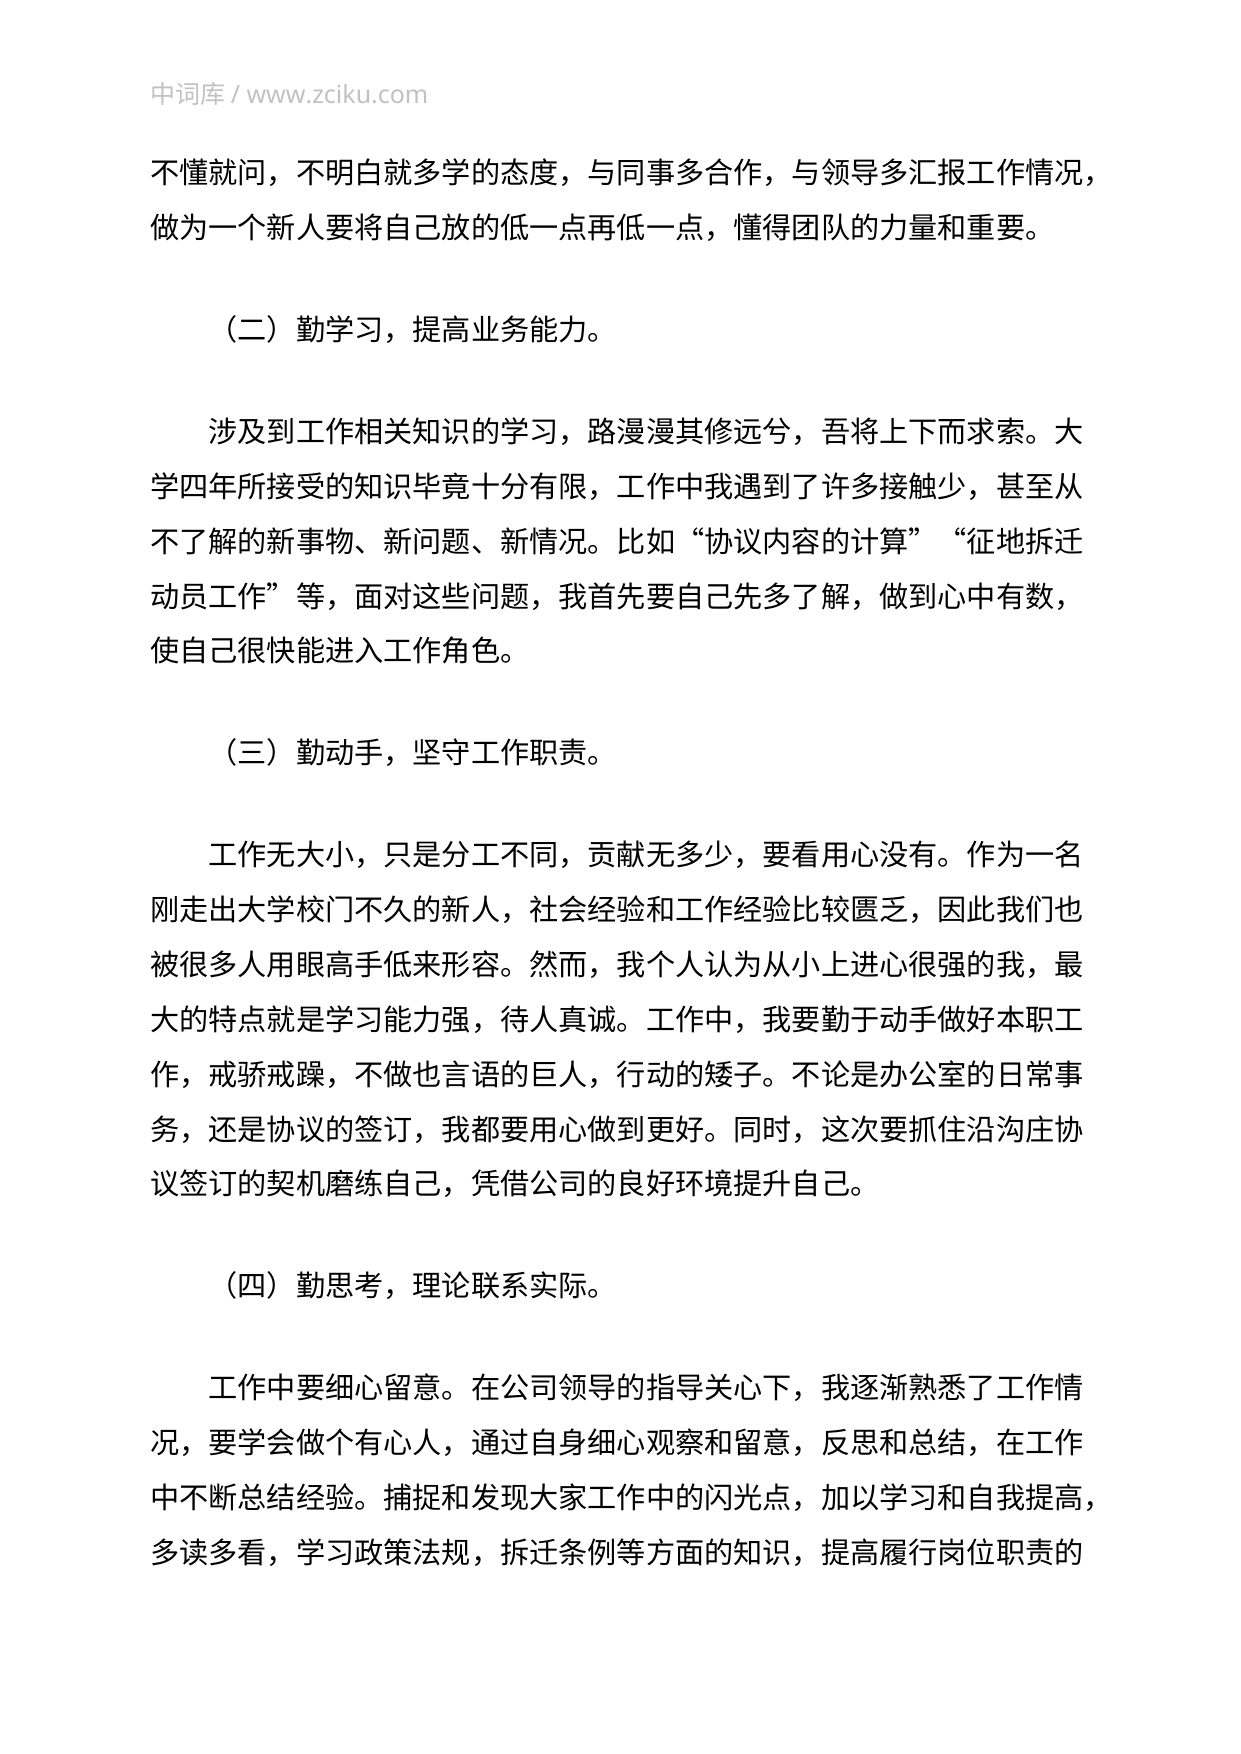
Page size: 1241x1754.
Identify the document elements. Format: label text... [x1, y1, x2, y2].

text 涉及到工作相关知识的学习，路漫漫其修远兮，吾将上下而求索。大学四年所接受的知识毕竟十分有限，工作中我遇到了许多接触少，甚至从不了解的新事物、新问题、新情况。比如“协议内容的计算”“征地拆迁动员工作”等，面对这些问题，我首先要自己先多了解，做到心中有数，使自己很快能进入工作角色。 [150, 408, 1090, 670]
text （二）勤学习，提高业务能力。 [150, 307, 1090, 349]
text 工作无大小，只是分工不同，贡献无多少，要看用心没有。作为一名刚走出大学校门不久的新人，社会经验和工作经验比较匮乏，因此我们也被很多人用眼高手低来形容。然而，我个人认为从小上进心很强的我，最大的特点就是学习能力强，待人真诚。工作中，我要勤于动手做好本职工作，戒骄戒躁，不做也言语的巨人，行动的矮子。不论是办公室的日常事务，还是协议的签订，我都要用心做到更好。同时，这次要抓住沿沟庄协议签订的契机磨练自己，凭借公司的良好环境提升自己。 [150, 832, 1090, 1203]
text （三）勤动手，坚守工作职责。 [150, 730, 1090, 772]
text （四）勤思考，理论联系实际。 [150, 1263, 1090, 1305]
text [150, 150, 1090, 247]
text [150, 1364, 1090, 1571]
